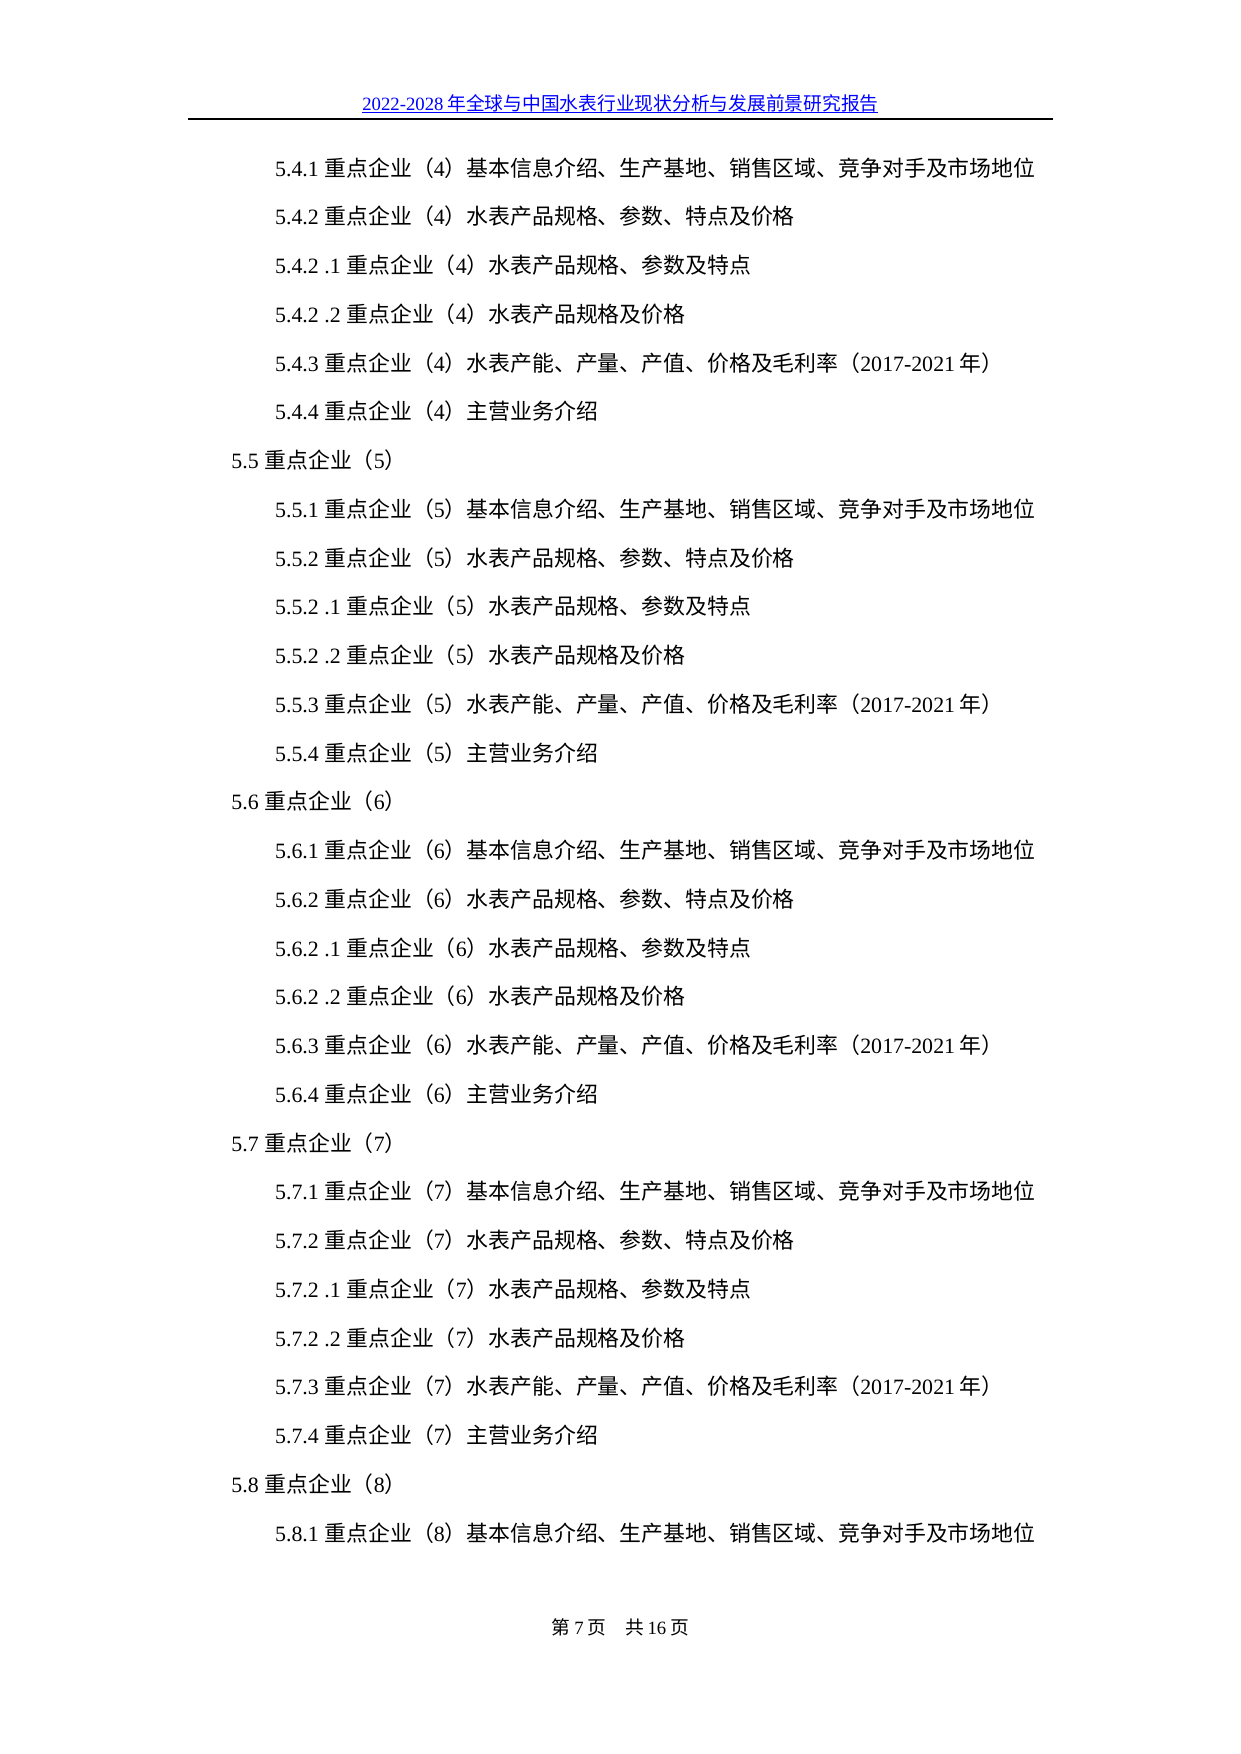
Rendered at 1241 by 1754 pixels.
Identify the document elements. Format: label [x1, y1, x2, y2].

text [187, 150, 1053, 1548]
